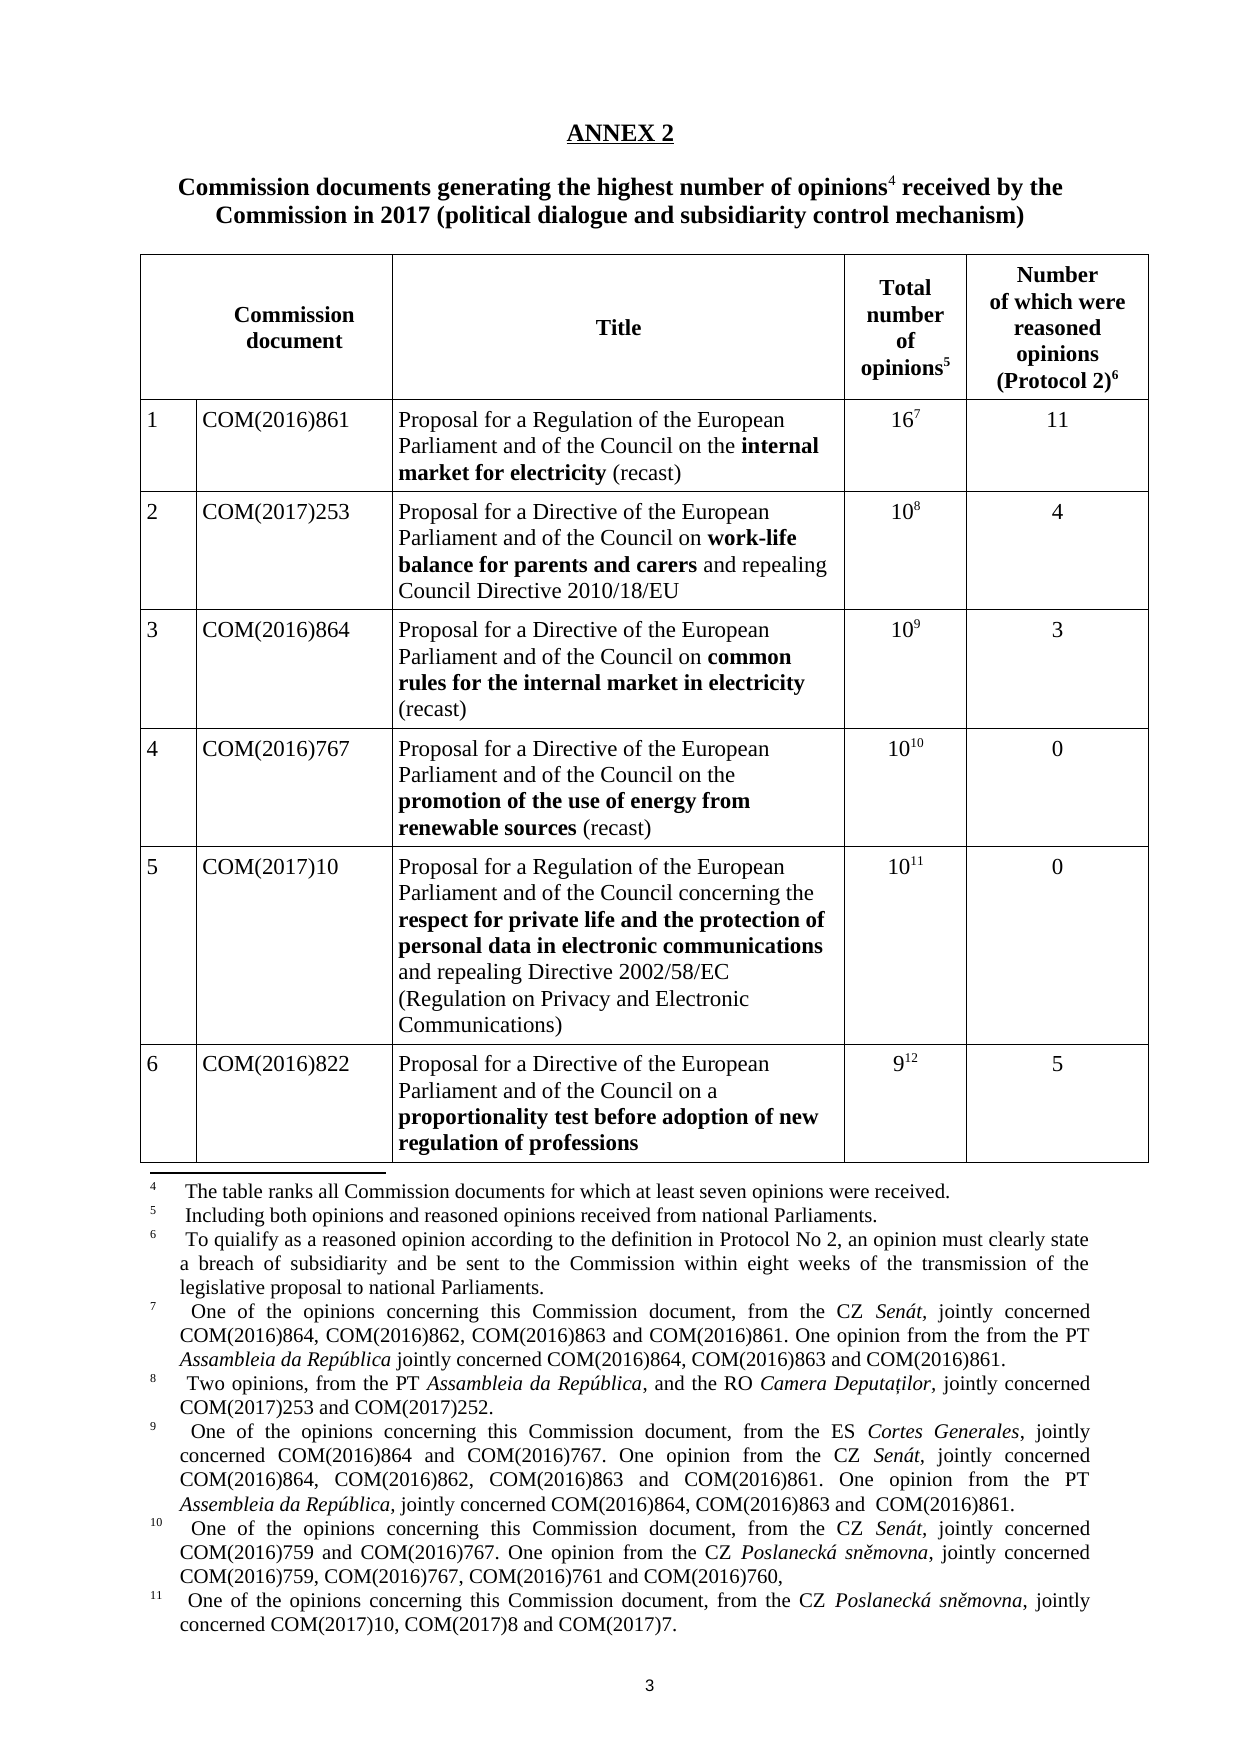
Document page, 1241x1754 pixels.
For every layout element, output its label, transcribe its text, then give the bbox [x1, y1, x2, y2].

table_cell Proposal for a Regulation of the European Parliament and of the Council concerning the respect for private life and the protection of personal data in electronic communications and repealing Directive 2002/58/EC (Regulation on Privacy and Electronic Communications) [393, 847, 844, 1043]
table_header Total number of opinions [845, 255, 966, 399]
table_cell 9 [845, 1045, 966, 1162]
table_cell Proposal for a Directive of the European Parliament and of the Council on common rules for the internal market in electricity (recast) [393, 610, 844, 728]
table_cell COM(2016)861 [197, 400, 392, 491]
table_cell 0 [967, 729, 1148, 846]
table_header [141, 255, 196, 399]
table_cell 16 [845, 400, 966, 491]
table_cell COM(2016)767 [197, 729, 392, 846]
table_header Title [393, 255, 844, 399]
table_cell 6 [141, 1045, 196, 1162]
table_cell 4 [967, 492, 1148, 609]
table_cell COM(2016)822 [197, 1045, 392, 1162]
table_cell COM(2017)10 [197, 847, 392, 1043]
table_cell COM(2016)864 [197, 610, 392, 728]
table_cell 2 [141, 492, 196, 609]
table_cell 10 [845, 729, 966, 846]
table_cell Proposal for a Directive of the European Parliament and of the Council on a proportionality test before adoption of new regulation of professions [393, 1045, 844, 1162]
table_cell 1 [141, 400, 196, 491]
table_header Commission document [196, 255, 392, 399]
table_cell 5 [141, 847, 196, 1043]
table_cell 10 [845, 610, 966, 728]
table_cell 4 [141, 729, 196, 846]
table_cell 3 [141, 610, 196, 728]
table_cell Proposal for a Regulation of the European Parliament and of the Council on the internal market for electricity (recast) [393, 400, 844, 491]
text Commission documents generating the highest number of opinions received by the Commission in 2017 (political dialogue and subsidiarity control mechanism) [150, 172, 1090, 229]
table_cell 11 [967, 400, 1148, 491]
table_cell 5 [967, 1045, 1148, 1162]
text ANNEX 2 [150, 118, 1090, 147]
table_cell 10 [845, 847, 966, 1043]
table_cell Proposal for a Directive of the European Parliament and of the Council on the promotion of the use of energy from renewable sources (recast) [393, 729, 844, 846]
table_cell COM(2017)253 [197, 492, 392, 609]
table_cell 10 [845, 492, 966, 609]
table_cell 3 [967, 610, 1148, 728]
table_cell 0 [967, 847, 1148, 1043]
table_header Number of which were reasoned opinions (Protocol 2) [967, 255, 1148, 399]
table_cell Proposal for a Directive of the European Parliament and of the Council on work-life balance for parents and carers and repealing Council Directive 2010/18/EU [393, 492, 844, 609]
